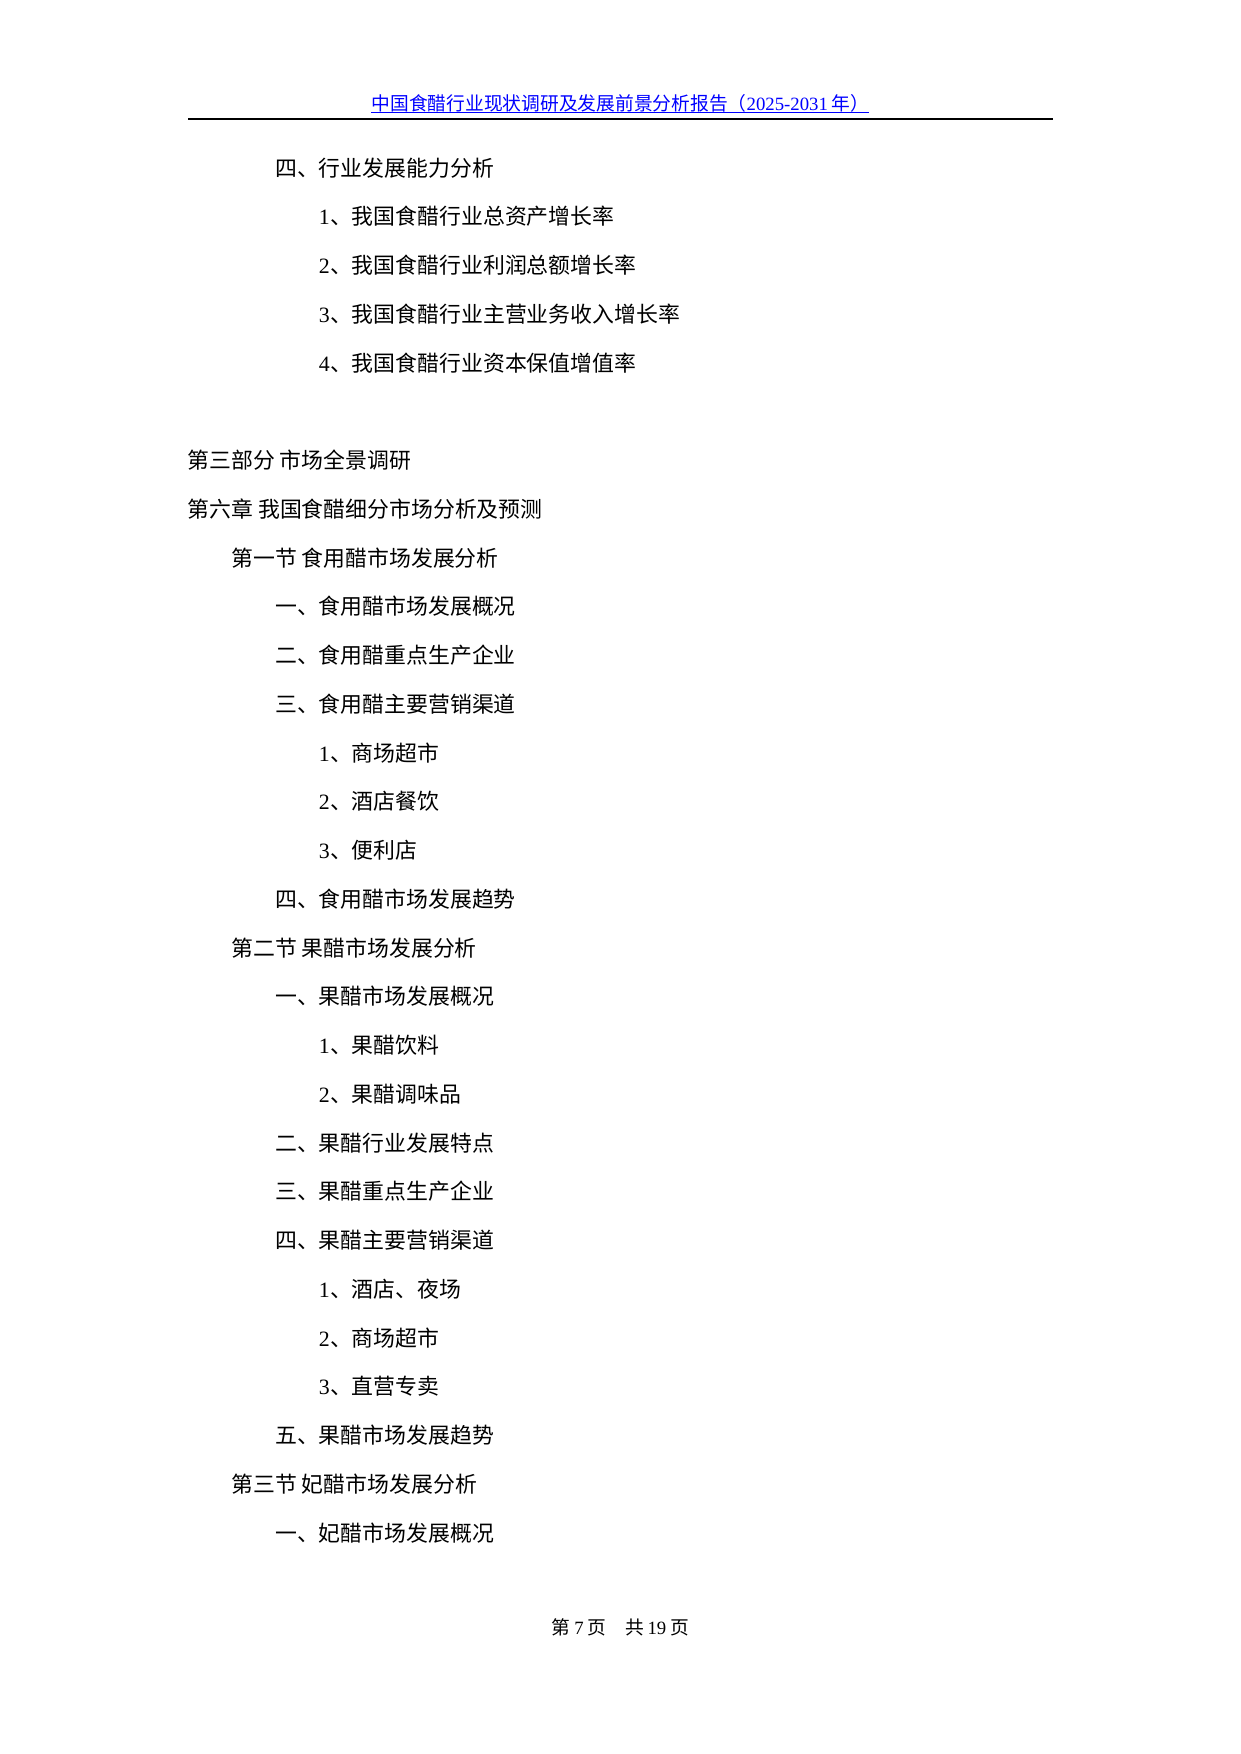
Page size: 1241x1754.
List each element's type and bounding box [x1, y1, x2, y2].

text [187, 150, 1053, 1548]
